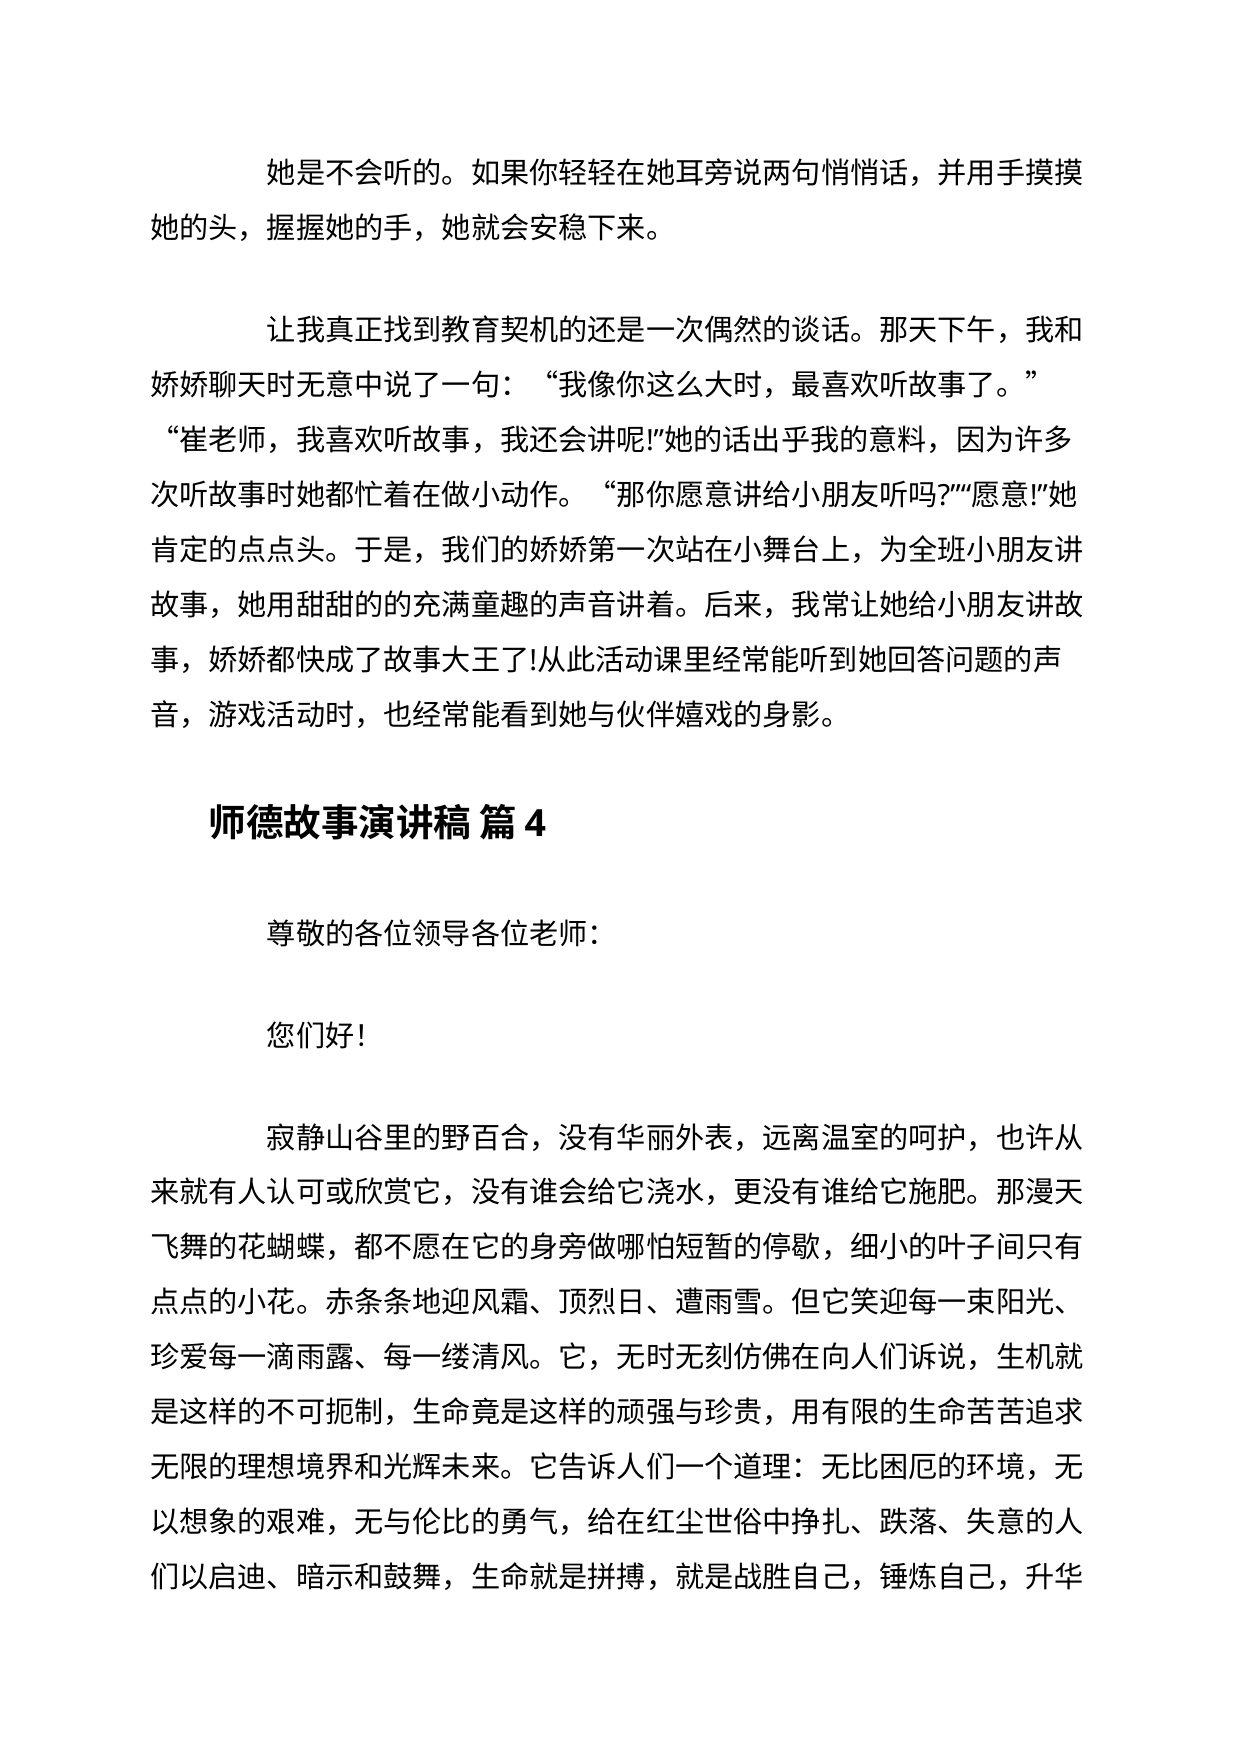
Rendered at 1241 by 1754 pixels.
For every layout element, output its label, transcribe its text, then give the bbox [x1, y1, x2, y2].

text 师德故事演讲稿 篇4 [150, 793, 1090, 847]
text 她是不会听的。如果你轻轻在她耳旁说两句悄悄话，并用手摸摸她的头，握握她的手，她就会安稳下来。 [150, 150, 1090, 247]
text 让我真正找到教育契机的还是一次偶然的谈话。那天下午，我和娇娇聊天时无意中说了一句：“我像你这么大时，最喜欢听故事了。”“崔老师，我喜欢听故事，我还会讲呢!”她的话出乎我的意料，因为许多次听故事时她都忙着在做小动作。“那你愿意讲给小朋友听吗?”“愿意!”她肯定的点点头。于是，我们的娇娇第一次站在小舞台上，为全班小朋友讲故事，她用甜甜的的充满童趣的声音讲着。后来，我常让她给小朋友讲故事，娇娇都快成了故事大王了!从此活动课里经常能听到她回答问题的声音，游戏活动时，也经常能看到她与伙伴嬉戏的身影。 [150, 307, 1090, 733]
text 您们好！ [150, 1012, 1090, 1055]
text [150, 1114, 1090, 1596]
text 尊敬的各位领导各位老师： [150, 911, 1090, 953]
